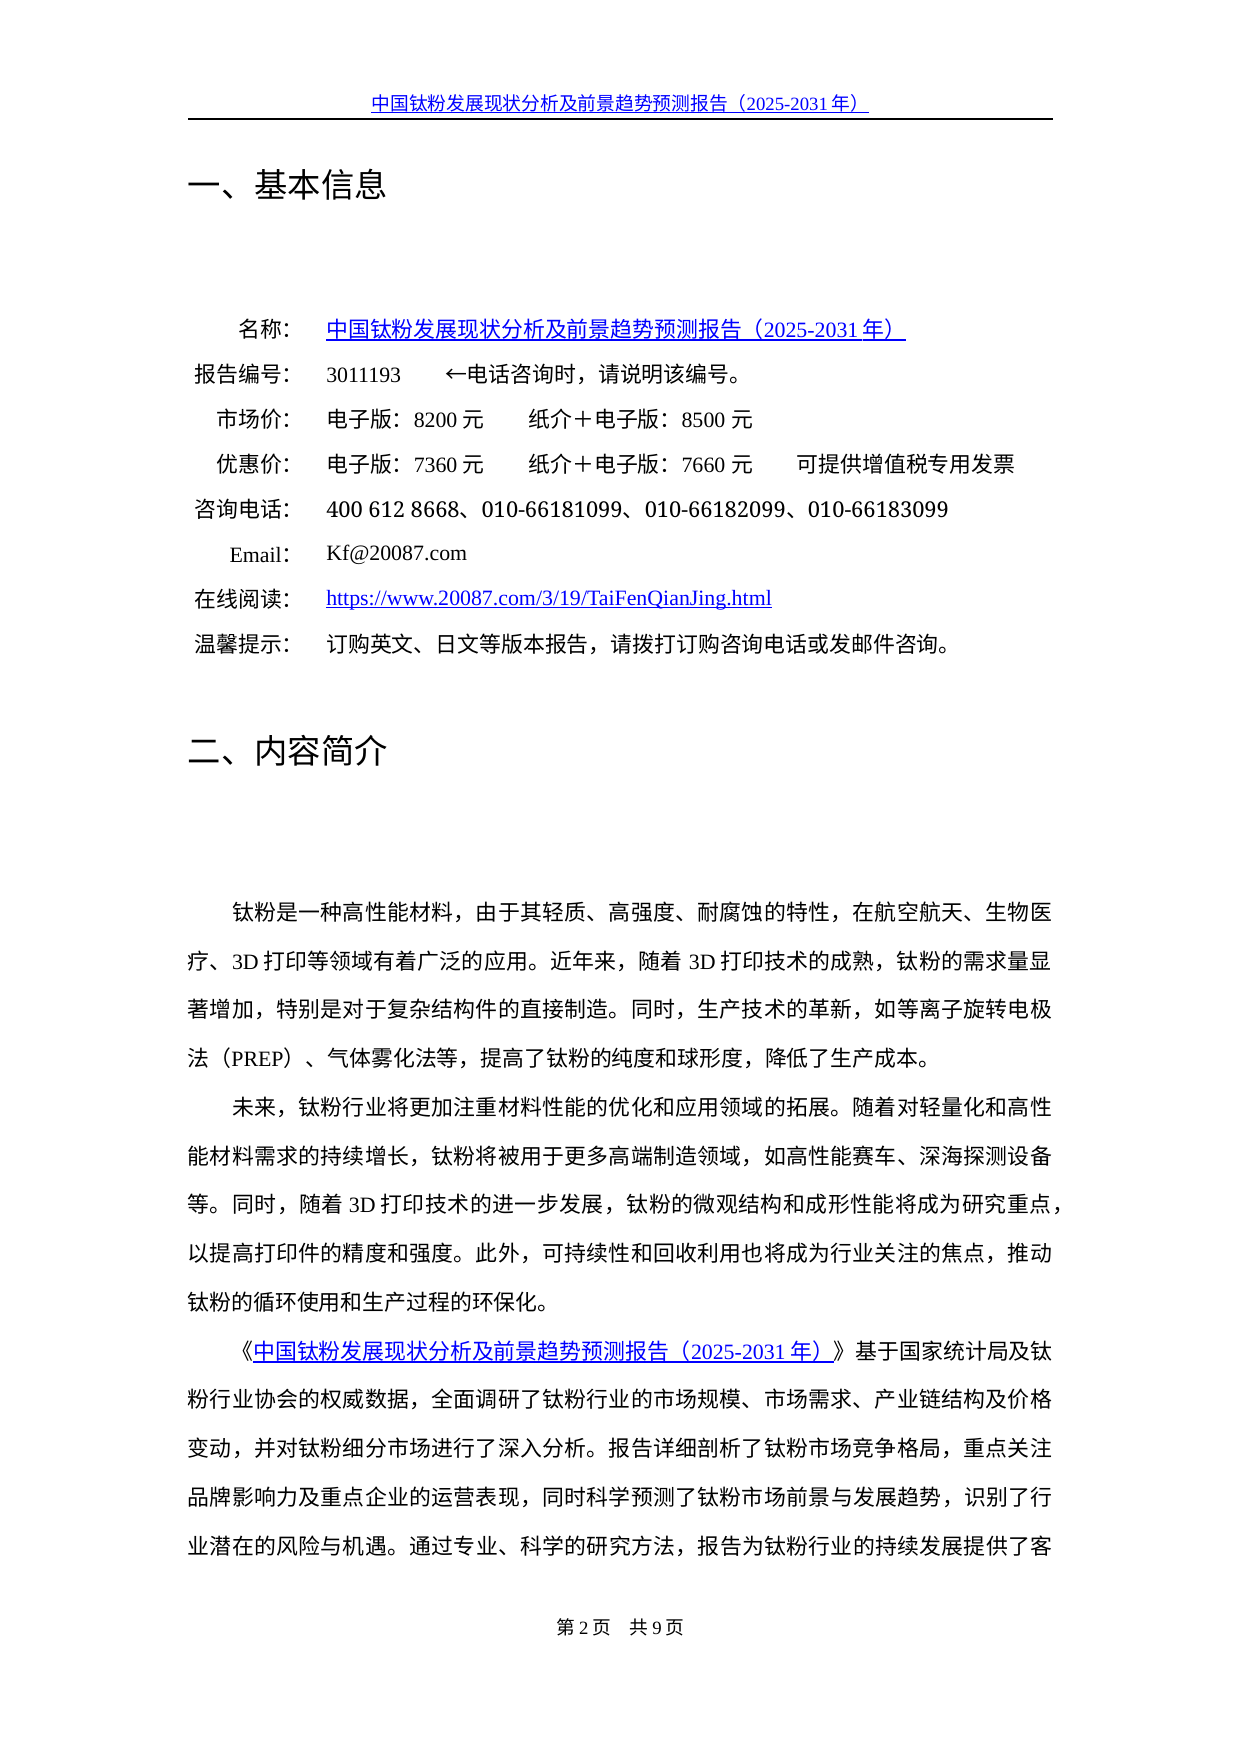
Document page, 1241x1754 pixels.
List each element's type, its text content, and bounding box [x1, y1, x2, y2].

title 一、基本信息 [187, 150, 1053, 215]
table_cell Kf@20087.com [315, 537, 1073, 582]
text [187, 894, 1053, 1561]
table_cell 温馨提示： [167, 627, 315, 672]
table_cell 电子版：8200 元 纸介＋电子版：8500 元 [315, 402, 1073, 447]
table_cell 报告编号： [167, 357, 315, 402]
table_header 名称： [167, 312, 315, 357]
table_cell 咨询电话： [167, 492, 315, 537]
title 二、内容简介 [187, 717, 1053, 782]
table_cell 订购英文、日文等版本报告，请拨打订购咨询电话或发邮件咨询。 [315, 627, 1073, 672]
table_cell 在线阅读： [167, 582, 315, 627]
table_cell Email： [167, 537, 315, 582]
table_cell 3011193 ←电话咨询时，请说明该编号。 [315, 357, 1073, 402]
table_cell 市场价： [167, 402, 315, 447]
table_cell 电子版：7360 元 纸介＋电子版：7660 元 可提供增值税专用发票 [315, 447, 1073, 492]
table_cell [315, 582, 1073, 627]
table_header 中国钛粉发展现状分析及前景趋势预测报告（2025-2031年） [315, 312, 1073, 357]
table_cell 400 612 8668、010-66181099、010-66182099、010-66183099 [315, 492, 1073, 537]
table_cell 优惠价： [167, 447, 315, 492]
